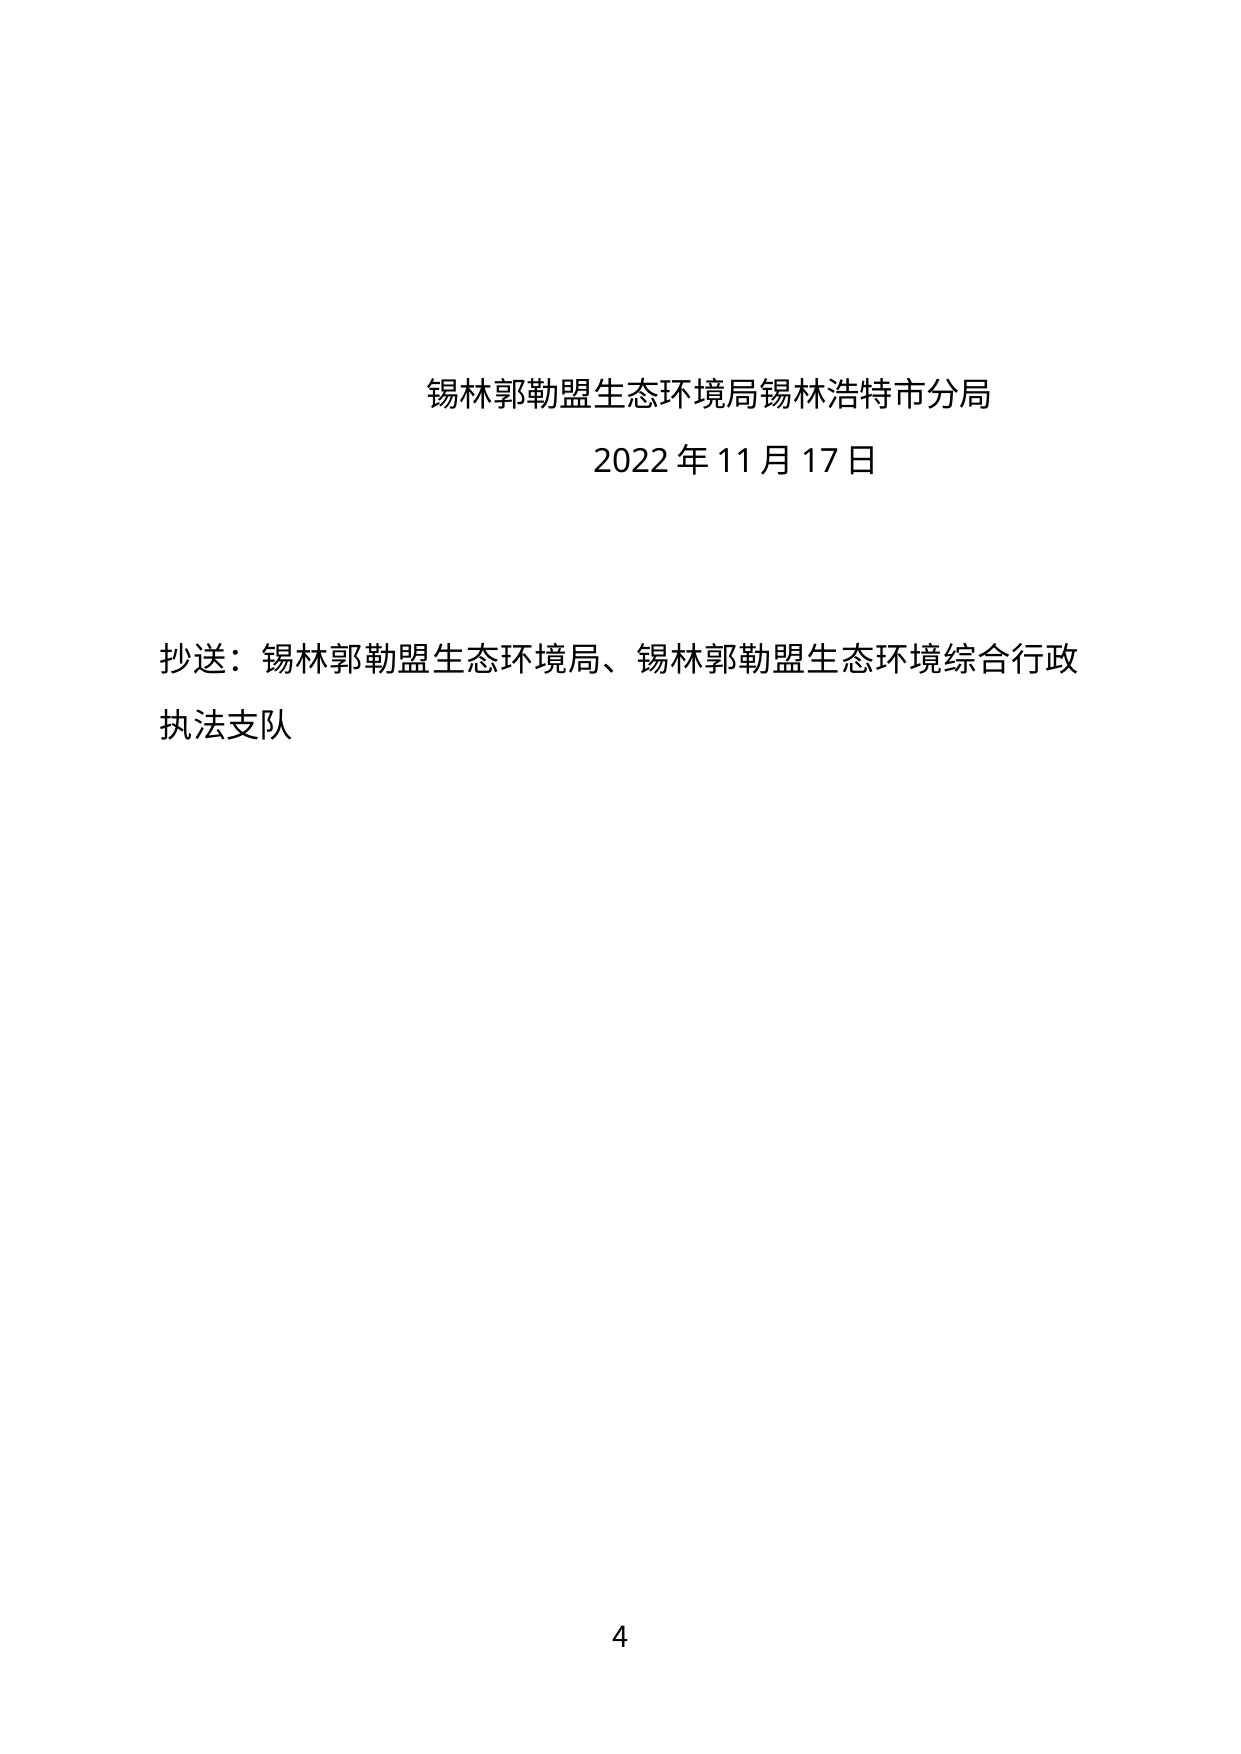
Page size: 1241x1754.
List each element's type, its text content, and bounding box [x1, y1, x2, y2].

text 2022年11月17日 [159, 425, 1081, 491]
text 锡林郭勒盟生态环境局锡林浩特市分局 [159, 359, 1081, 425]
list 抄送：锡林郭勒盟生态环境局、锡林郭勒盟生态环境综合行政执法支队 [159, 624, 1081, 756]
